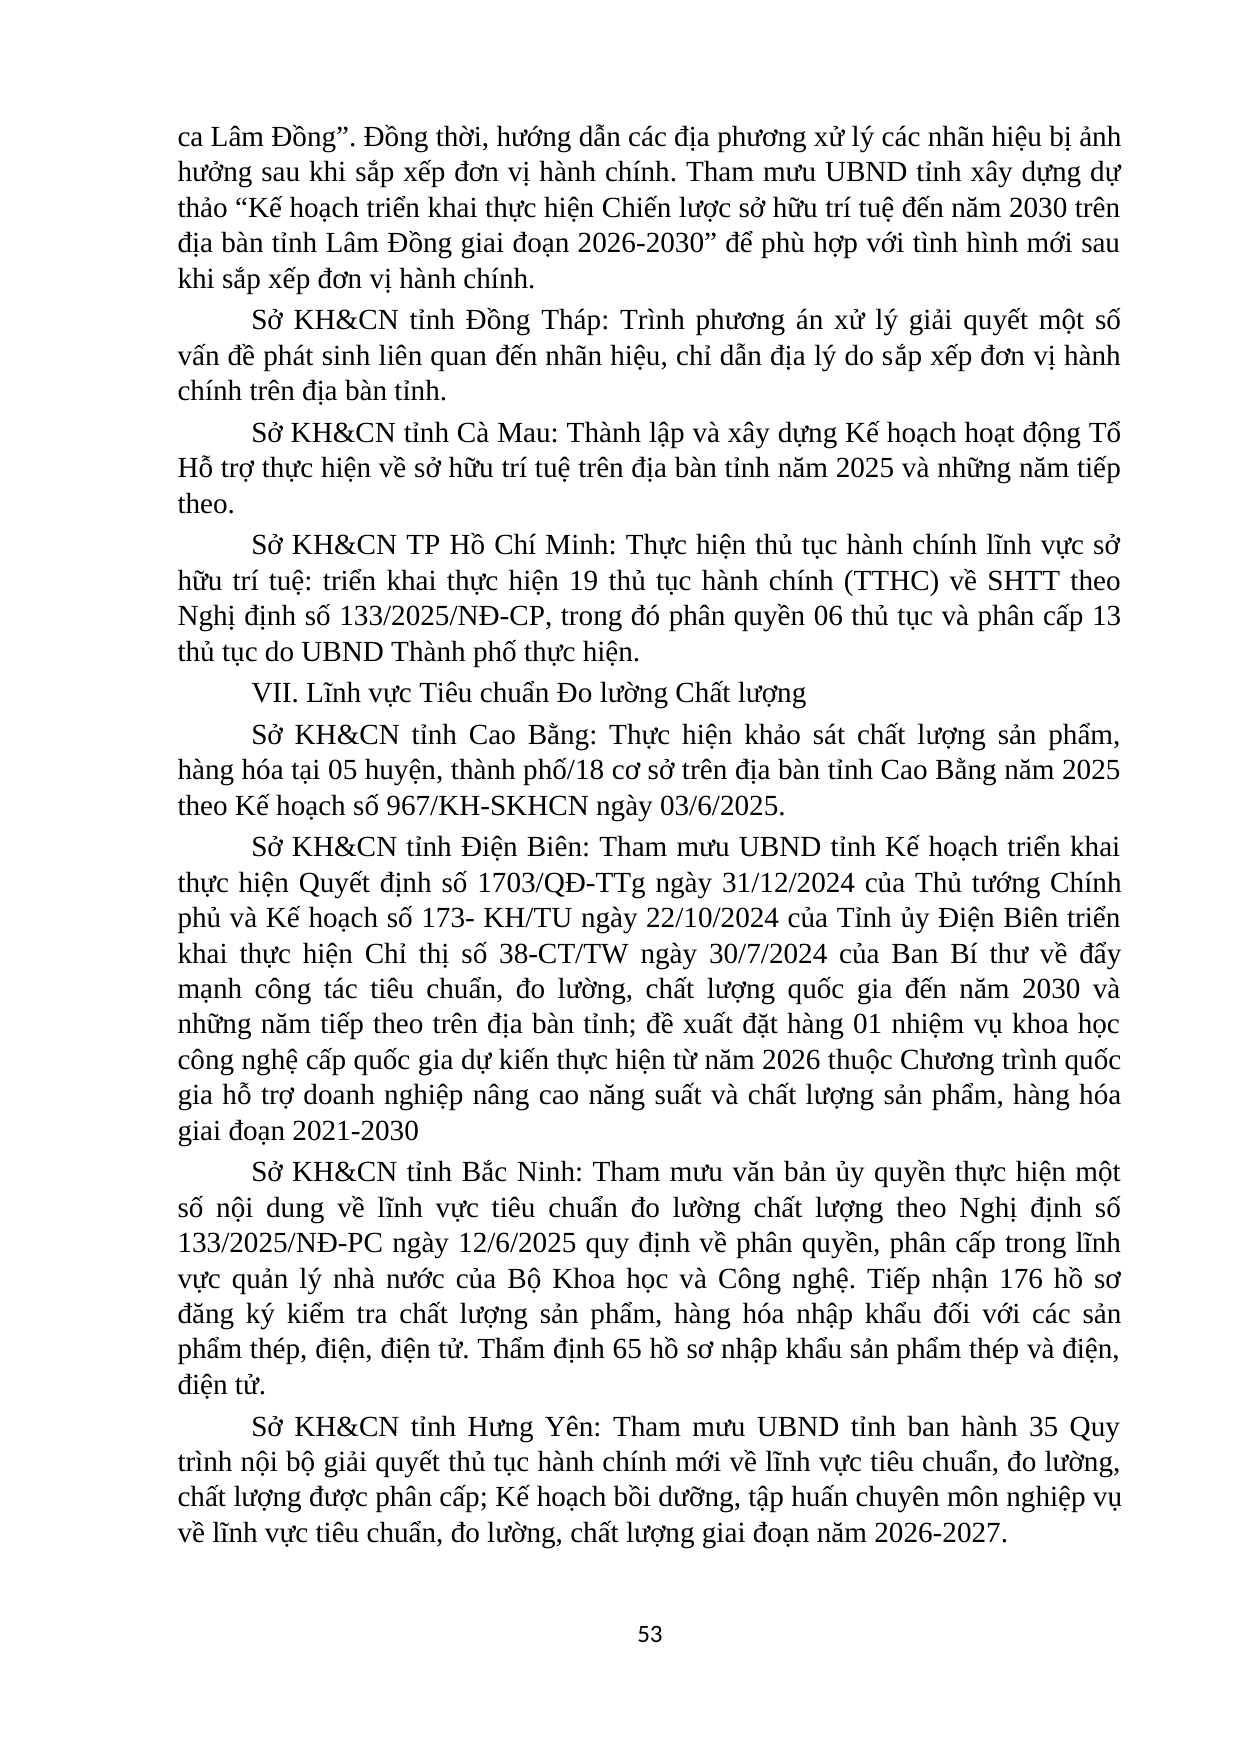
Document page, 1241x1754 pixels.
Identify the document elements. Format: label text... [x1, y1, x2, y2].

text Sở KH&CN tỉnh Điện Biên: Tham mưu UBND tỉnh Kế hoạch triển khai thực hiện Quyết định số 1703/QĐ-TTg ngày 31/12/2024 của Thủ tướng Chính phủ và Kế hoạch số 173- KH/TU ngày 22/10/2024 của Tỉnh ủy Điện Biên triển khai thực hiện Chỉ thị số 38-CT/TW ngày 30/7/2024 của Ban Bí thư về đẩy mạnh công tác tiêu chuẩn, đo lường, chất lượng quốc gia đến năm 2030 và những năm tiếp theo trên địa bàn tỉnh; đề xuất đặt hàng 01 nhiệm vụ khoa học công nghệ cấp quốc gia dự kiến thực hiện từ năm 2026 thuộc Chương trình quốc gia hỗ trợ doanh nghiệp nâng cao năng suất và chất lượng sản phẩm, hàng hóa giai đoạn 2021-2030 [177, 828, 1122, 1147]
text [177, 118, 1122, 295]
text Sở KH&CN tỉnh Cà Mau: Thành lập và xây dựng Kế hoạch hoạt động Tổ Hỗ trợ thực hiện về sở hữu trí tuệ trên địa bàn tỉnh năm 2025 và những năm tiếp theo. [177, 414, 1122, 520]
text VII. Lĩnh vực Tiêu chuẩn Đo lường Chất lượng [177, 674, 1122, 710]
text Sở KH&CN tỉnh Bắc Ninh: Tham mưu văn bản ủy quyền thực hiện một số nội dung về lĩnh vực tiêu chuẩn đo lường chất lượng theo Nghị định số 133/2025/NĐ-PC ngày 12/6/2025 quy định về phân quyền, phân cấp trong lĩnh vực quản lý nhà nước của Bộ Khoa học và Công nghệ. Tiếp nhận 176 hồ sơ đăng ký kiểm tra chất lượng sản phẩm, hàng hóa nhập khẩu đối với các sản phẩm thép, điện, điện tử. Thẩm định 65 hồ sơ nhập khẩu sản phẩm thép và điện, điện tử. [177, 1153, 1122, 1401]
text Sở KH&CN tỉnh Hưng Yên: Tham mưu UBND tỉnh ban hành 35 Quy trình nội bộ giải quyết thủ tục hành chính mới về lĩnh vực tiêu chuẩn, đo lường, chất lượng được phân cấp; Kế hoạch bồi dưỡng, tập huấn chuyên môn nghiệp vụ về lĩnh vực tiêu chuẩn, đo lường, chất lượng giai đoạn năm 2026-2027. [177, 1408, 1122, 1549]
text Sở KH&CN tỉnh Đồng Tháp: Trình phương án xử lý giải quyết một số vấn đề phát sinh liên quan đến nhãn hiệu, chỉ dẫn địa lý do sắp xếp đơn vị hành chính trên địa bàn tỉnh. [177, 301, 1122, 408]
text Sở KH&CN tỉnh Cao Bằng: Thực hiện khảo sát chất lượng sản phẩm, hàng hóa tại 05 huyện, thành phố/18 cơ sở trên địa bàn tỉnh Cao Bằng năm 2025 theo Kế hoạch số 967/KH-SKHCN ngày 03/6/2025. [177, 716, 1122, 822]
text Sở KH&CN TP Hồ Chí Minh: Thực hiện thủ tục hành chính lĩnh vực sở hữu trí tuệ: triển khai thực hiện 19 thủ tục hành chính (TTHC) về SHTT theo Nghị định số 133/2025/NĐ-CP, trong đó phân quyền 06 thủ tục và phân cấp 13 thủ tục do UBND Thành phố thực hiện. [177, 526, 1122, 668]
